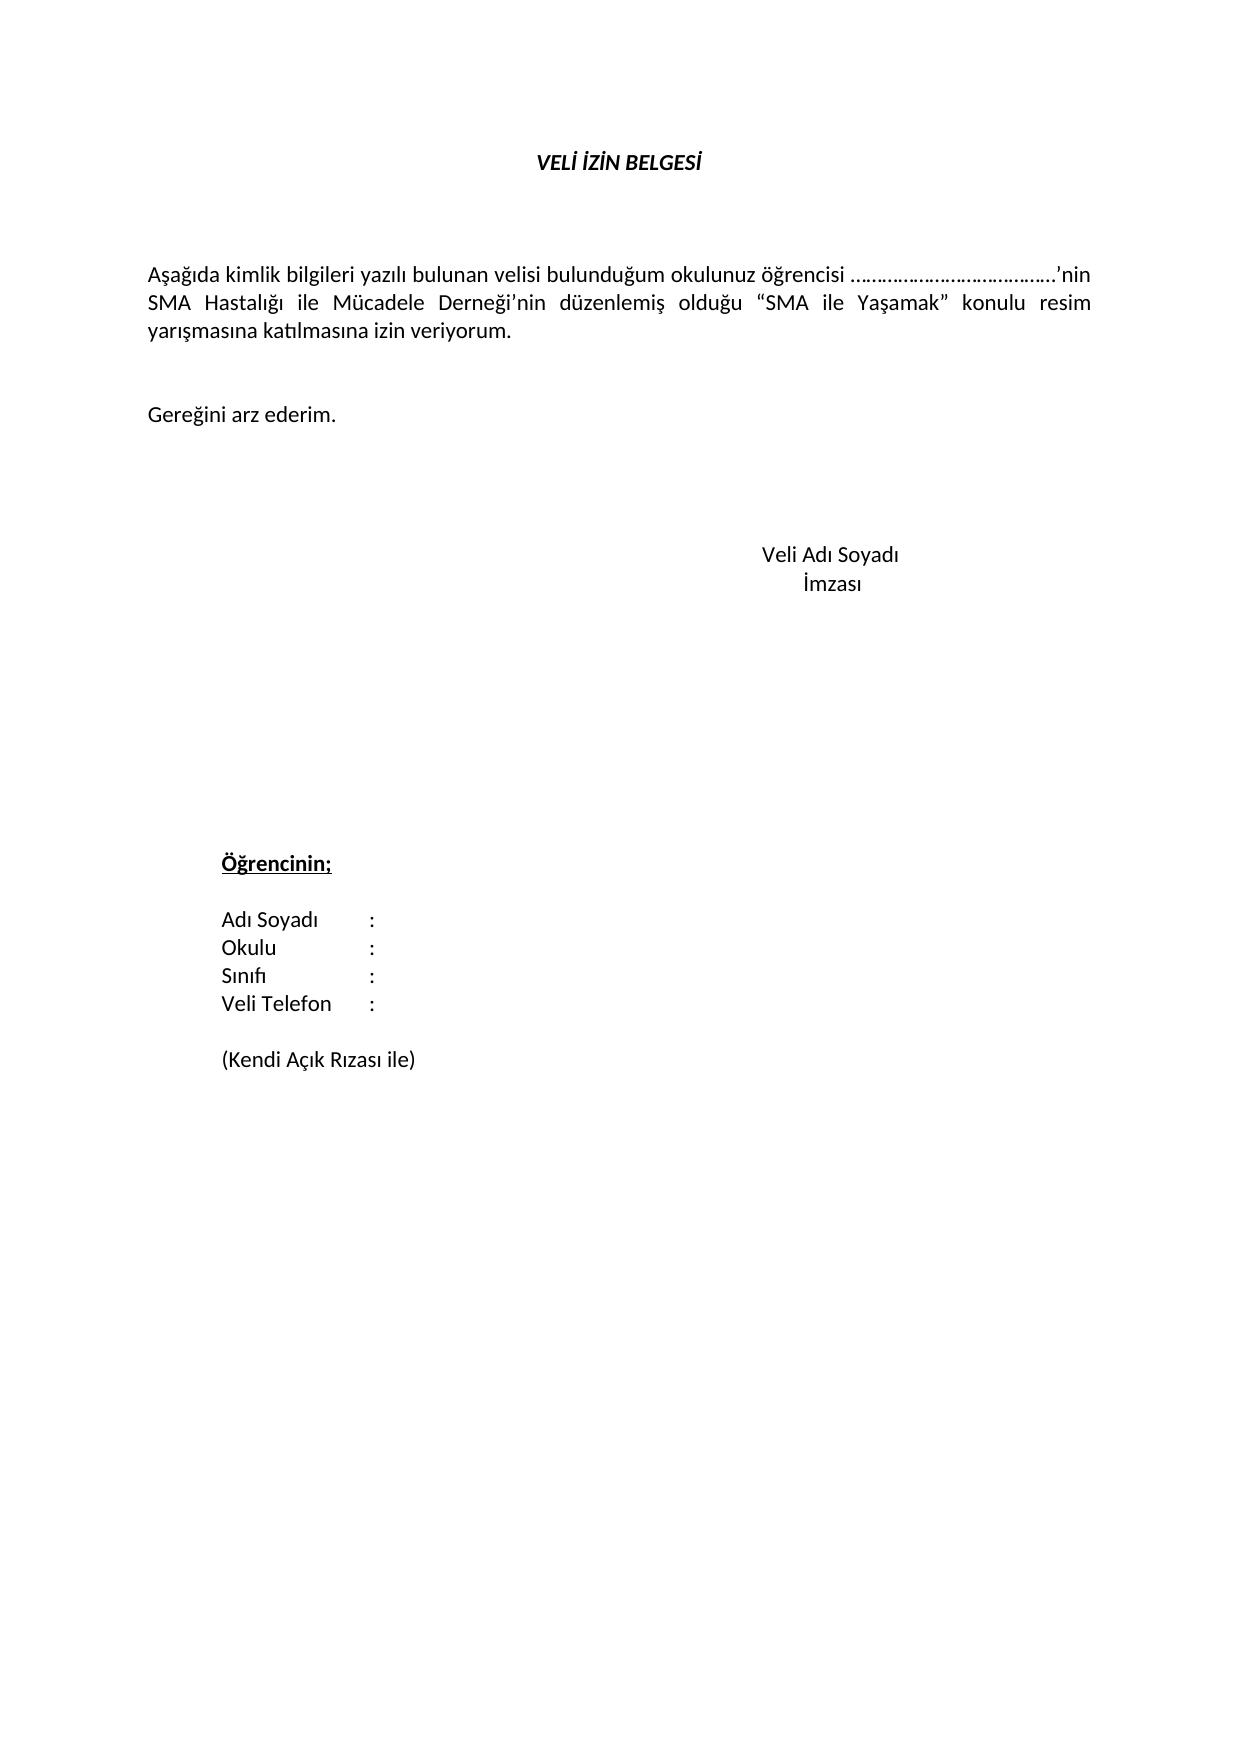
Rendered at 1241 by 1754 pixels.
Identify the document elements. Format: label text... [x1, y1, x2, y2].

text Veli Telefon : [148, 989, 1093, 1017]
text Öğrencinin; [148, 849, 1093, 877]
text Sınıfı : [148, 961, 1093, 989]
text İmzası [148, 569, 1093, 597]
text Adı Soyadı : [148, 905, 1093, 933]
text Gereğini arz ederim. [148, 401, 1093, 428]
text Okulu : [148, 933, 1093, 961]
text (Kendi Açık Rızası ile) [148, 1045, 1093, 1073]
text Veli Adı Soyadı [148, 541, 1093, 569]
text VELİ İZİN BELGESİ [148, 148, 1093, 176]
text Aşağıda kimlik bilgileri yazılı bulunan velisi bulunduğum okulunuz öğrencisi …………………………………’nin SMA Hastalığı ile Mücadele Derneği’nin düzenlemiş olduğu “SMA ile Yaşamak” konulu resim yarışmasına katılmasına izin veriyorum. [148, 260, 1093, 344]
